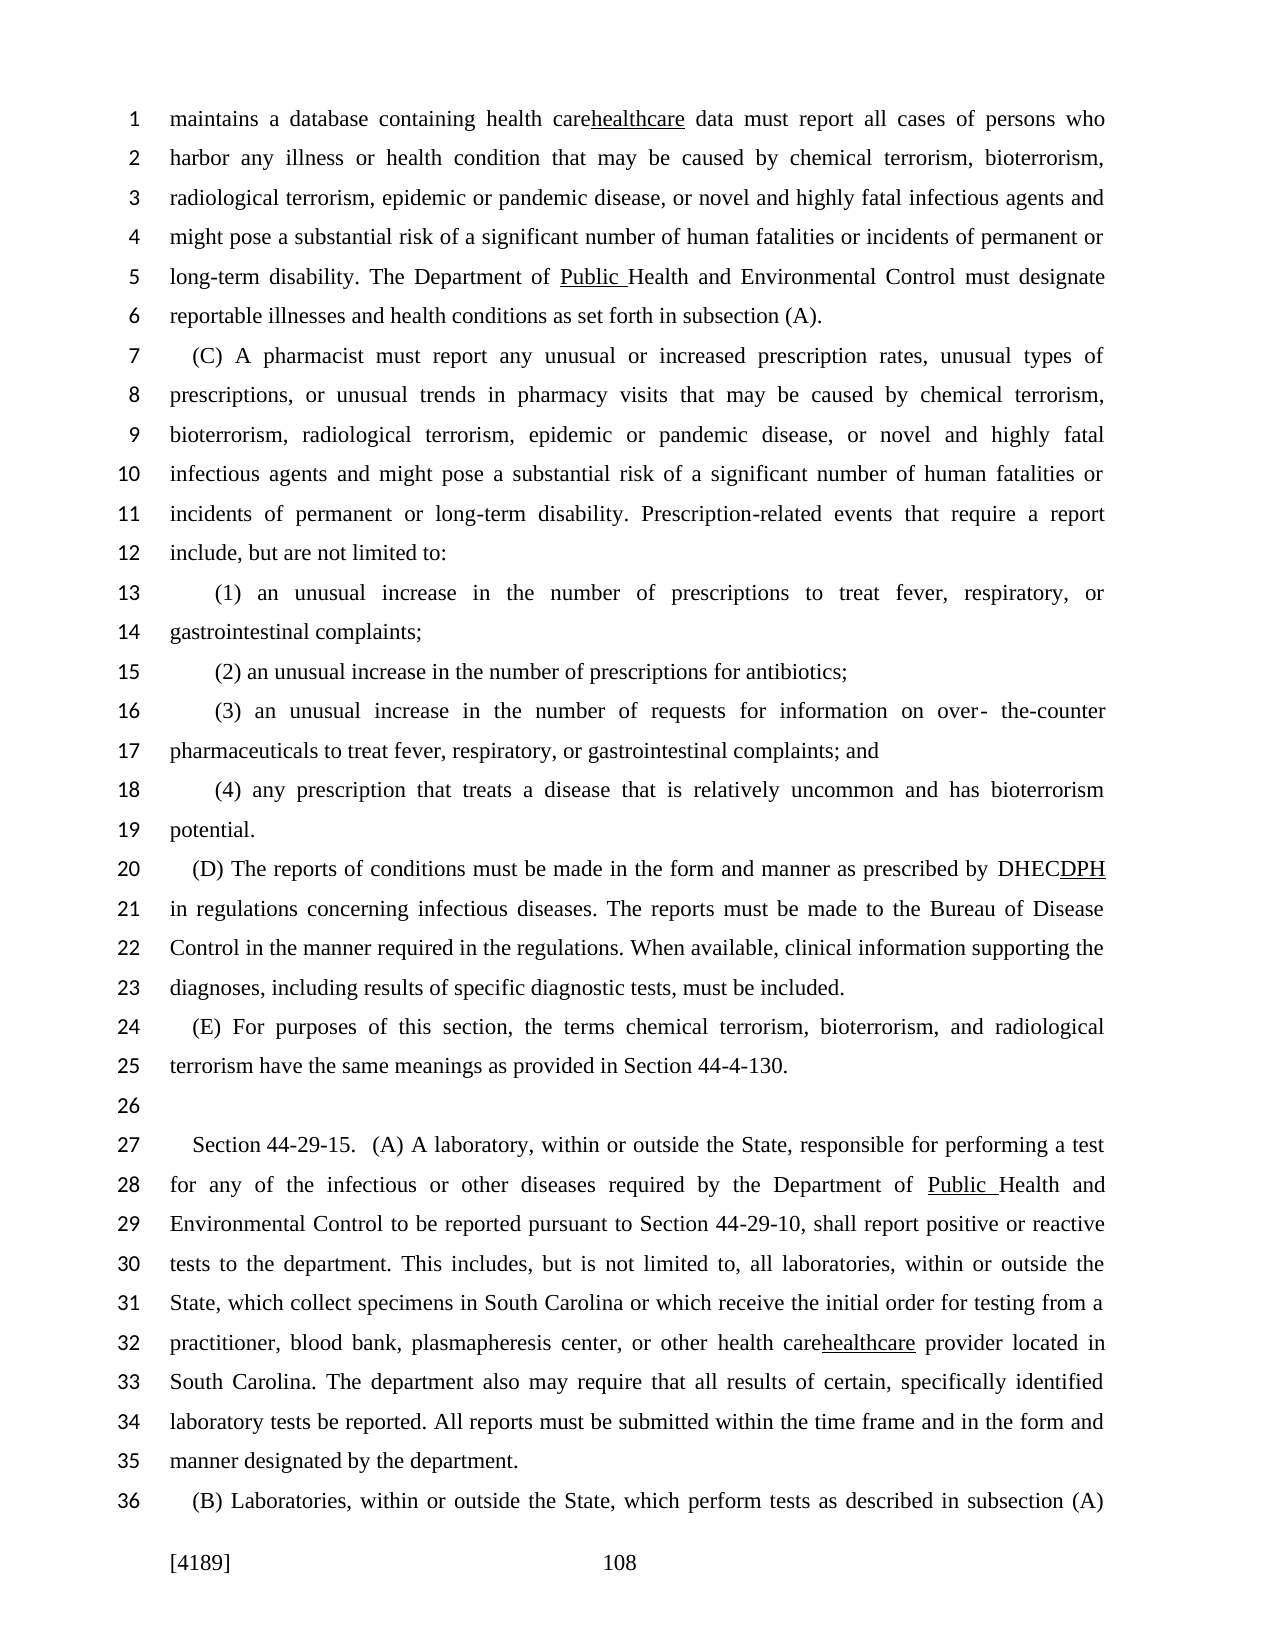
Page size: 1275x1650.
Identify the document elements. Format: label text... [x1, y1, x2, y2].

text (C) A pharmacist must report any unusual or increased prescription rates, unusual types of prescriptions, or unusual trends in pharmacy visits that may be caused by chemical terrorism, bioterrorism, radiological terrorism, epidemic or pandemic disease, or novel and highly fatal infectious agents and might pose a substantial risk of a significant number of human fatalities or incidents of permanent or long‑term disability. Prescription‑related events that require a report include, but are not limited to: [169, 342, 1106, 566]
text (4) any prescription that treats a disease that is relatively uncommon and has bioterrorism potential. [169, 776, 1106, 842]
text Section 44‑29‑15. (A) A laboratory, within or outside the State, responsible for performing a test for any of the infectious or other diseases required by the Department of Public Health and Environmental Control to be reported pursuant to Section 44‑29‑10, shall report positive or reactive tests to the department. This includes, but is not limited to, all laboratories, within or outside the State, which collect specimens in South Carolina or which receive the initial order for testing from a practitioner, blood bank, plasmapheresis center, or other health carehealthcare provider located in South Carolina. The department also may require that all results of certain, specifically identified laboratory tests be reported. All reports must be submitted within the time frame and in the form and manner designated by the department. [169, 1131, 1106, 1474]
text (1) an unusual increase in the number of prescriptions to treat fever, respiratory, or gastrointestinal complaints; [169, 579, 1106, 644]
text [169, 105, 1106, 329]
text (3) an unusual increase in the number of requests for information on over‑ the‑counter pharmaceuticals to treat fever, respiratory, or gastrointestinal complaints; and [169, 697, 1106, 763]
text (2) an unusual increase in the number of prescriptions for antibiotics; [169, 658, 1106, 684]
text (E) For purposes of this section, the terms chemical terrorism, bioterrorism, and radiological terrorism have the same meanings as provided in Section 44‑4‑130. [169, 1013, 1106, 1079]
text (D) The reports of conditions must be made in the form and manner as prescribed by DHECDPH in regulations concerning infectious diseases. The reports must be made to the Bureau of Disease Control in the manner required in the regulations. When available, clinical information supporting the diagnoses, including results of specific diagnostic tests, must be included. [169, 855, 1106, 1000]
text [169, 1487, 1106, 1513]
